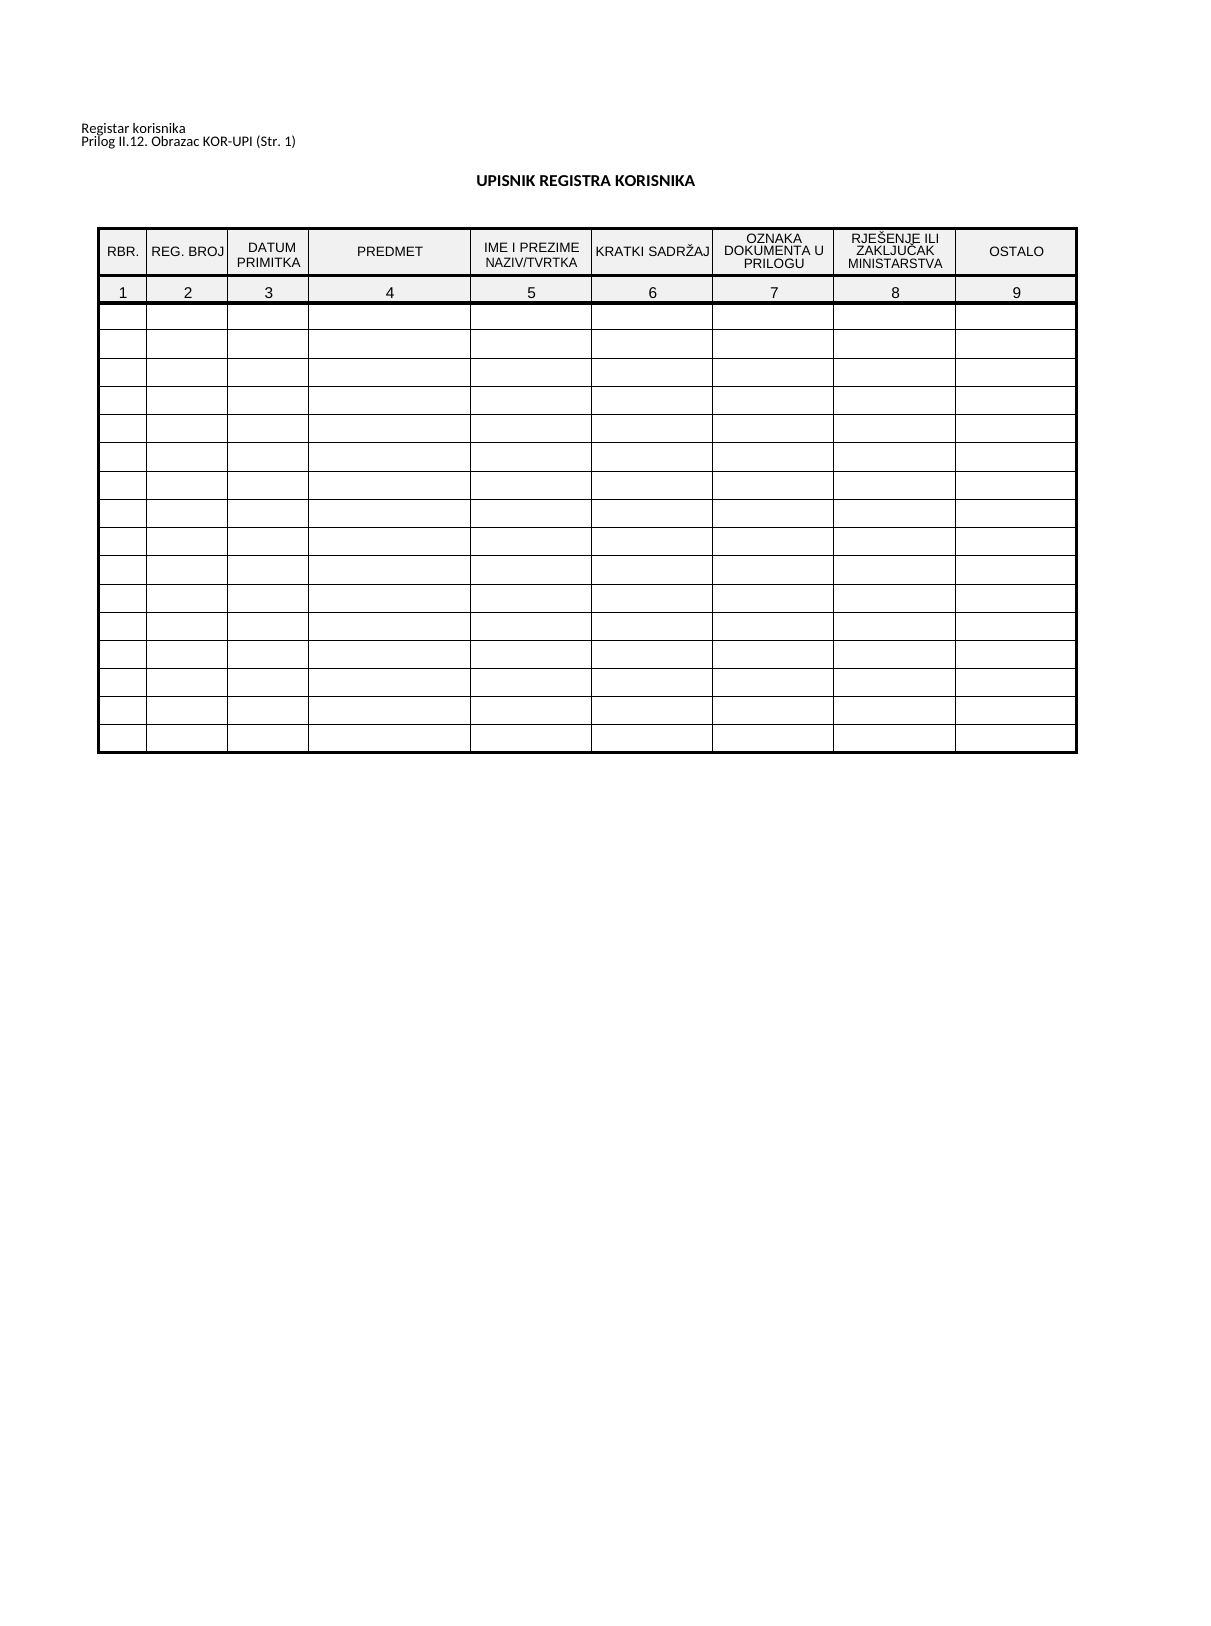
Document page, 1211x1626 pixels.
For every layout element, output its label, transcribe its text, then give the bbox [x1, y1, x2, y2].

table_header KRATKI SADRŽAJ [592, 230, 712, 274]
table_header PREDMET [309, 230, 470, 274]
text Prilog II.12. Obrazac KOR-UPI (Str. 1) [81, 136, 1150, 149]
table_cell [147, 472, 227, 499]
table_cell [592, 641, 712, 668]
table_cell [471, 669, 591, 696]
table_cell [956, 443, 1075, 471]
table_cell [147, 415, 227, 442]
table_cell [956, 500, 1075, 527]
table_cell 8 [834, 277, 955, 301]
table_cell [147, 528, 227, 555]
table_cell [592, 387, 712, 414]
table_cell [100, 330, 146, 357]
table_cell [228, 330, 308, 357]
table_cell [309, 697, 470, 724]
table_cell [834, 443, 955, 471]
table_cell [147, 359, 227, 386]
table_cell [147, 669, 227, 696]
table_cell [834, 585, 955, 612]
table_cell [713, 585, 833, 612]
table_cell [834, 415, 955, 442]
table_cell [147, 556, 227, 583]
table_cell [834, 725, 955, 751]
table_cell [592, 305, 712, 329]
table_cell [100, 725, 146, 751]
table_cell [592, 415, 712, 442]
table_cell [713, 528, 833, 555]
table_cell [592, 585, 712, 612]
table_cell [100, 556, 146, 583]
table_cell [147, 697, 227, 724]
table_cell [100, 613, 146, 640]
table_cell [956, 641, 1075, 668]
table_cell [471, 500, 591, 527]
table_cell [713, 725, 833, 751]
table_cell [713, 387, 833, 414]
table_cell 7 [713, 277, 833, 301]
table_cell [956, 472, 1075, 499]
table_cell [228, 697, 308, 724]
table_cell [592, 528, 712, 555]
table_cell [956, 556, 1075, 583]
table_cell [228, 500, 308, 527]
table_cell 3 [228, 277, 308, 301]
table_cell [147, 330, 227, 357]
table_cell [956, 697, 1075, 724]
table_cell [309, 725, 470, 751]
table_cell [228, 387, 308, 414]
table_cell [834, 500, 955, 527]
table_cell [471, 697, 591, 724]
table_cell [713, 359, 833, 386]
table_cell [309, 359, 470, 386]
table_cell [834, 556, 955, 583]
table_cell [834, 305, 955, 329]
table_cell [471, 330, 591, 357]
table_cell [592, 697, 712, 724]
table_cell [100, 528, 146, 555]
table_cell 5 [471, 277, 591, 301]
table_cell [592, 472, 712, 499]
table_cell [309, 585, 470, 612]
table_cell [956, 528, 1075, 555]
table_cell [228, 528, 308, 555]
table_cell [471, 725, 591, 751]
table_header IME I PREZIME NAZIV/TVRTKA [471, 230, 591, 274]
table_header REG. BROJ [147, 230, 227, 274]
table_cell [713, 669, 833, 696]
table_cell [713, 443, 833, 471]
table_cell [713, 330, 833, 357]
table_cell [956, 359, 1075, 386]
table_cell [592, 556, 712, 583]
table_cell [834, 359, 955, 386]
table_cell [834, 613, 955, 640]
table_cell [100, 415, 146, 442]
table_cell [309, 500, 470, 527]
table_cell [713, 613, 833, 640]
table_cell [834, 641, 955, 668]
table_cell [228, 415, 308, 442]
table_cell [309, 305, 470, 329]
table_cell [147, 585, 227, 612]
table_header RJEŠENJE ILI ZAKLJUČAK MINISTARSTVA [834, 230, 955, 274]
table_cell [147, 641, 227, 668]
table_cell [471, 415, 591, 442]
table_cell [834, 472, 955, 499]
table_cell [100, 305, 146, 329]
table_header RBR. [100, 230, 146, 274]
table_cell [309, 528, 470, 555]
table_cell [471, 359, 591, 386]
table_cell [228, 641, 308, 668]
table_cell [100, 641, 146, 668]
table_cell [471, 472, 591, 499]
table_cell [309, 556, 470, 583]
table_header OSTALO [956, 230, 1075, 274]
table_cell [228, 305, 308, 329]
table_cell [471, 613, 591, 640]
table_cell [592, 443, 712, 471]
table_cell 6 [592, 277, 712, 301]
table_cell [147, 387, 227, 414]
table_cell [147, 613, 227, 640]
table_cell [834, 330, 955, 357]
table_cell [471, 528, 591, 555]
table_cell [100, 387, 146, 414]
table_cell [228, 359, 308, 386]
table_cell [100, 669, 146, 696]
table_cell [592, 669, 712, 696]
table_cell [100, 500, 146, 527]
table_cell 9 [956, 277, 1075, 301]
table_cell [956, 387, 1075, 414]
text Registar korisnika [81, 122, 1150, 136]
table_cell [147, 305, 227, 329]
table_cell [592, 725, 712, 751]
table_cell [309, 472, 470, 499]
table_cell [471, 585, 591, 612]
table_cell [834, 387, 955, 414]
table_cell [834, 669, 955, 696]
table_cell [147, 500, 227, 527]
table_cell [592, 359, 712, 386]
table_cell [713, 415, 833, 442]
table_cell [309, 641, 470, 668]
table_cell [471, 305, 591, 329]
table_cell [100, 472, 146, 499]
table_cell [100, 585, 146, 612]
table_cell 4 [309, 277, 470, 301]
table_cell 1 [100, 277, 146, 301]
table_cell [713, 305, 833, 329]
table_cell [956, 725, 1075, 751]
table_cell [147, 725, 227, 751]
text UPISNIK REGISTRA KORISNIKA [169, 170, 1002, 190]
table_header OZNAKA DOKUMENTA U PRILOGU [713, 230, 833, 274]
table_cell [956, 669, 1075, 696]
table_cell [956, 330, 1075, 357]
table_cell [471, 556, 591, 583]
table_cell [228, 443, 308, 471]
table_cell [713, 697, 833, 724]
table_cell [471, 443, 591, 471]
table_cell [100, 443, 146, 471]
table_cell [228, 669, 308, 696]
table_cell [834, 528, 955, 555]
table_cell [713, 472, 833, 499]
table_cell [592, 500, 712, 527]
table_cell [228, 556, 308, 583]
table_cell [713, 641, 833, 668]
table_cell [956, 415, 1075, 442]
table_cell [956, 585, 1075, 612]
table_header DATUM PRIMITKA [228, 230, 308, 274]
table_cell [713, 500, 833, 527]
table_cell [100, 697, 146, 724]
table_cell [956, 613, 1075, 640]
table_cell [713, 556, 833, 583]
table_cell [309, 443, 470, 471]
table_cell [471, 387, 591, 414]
table_cell [592, 330, 712, 357]
table_cell [956, 305, 1075, 329]
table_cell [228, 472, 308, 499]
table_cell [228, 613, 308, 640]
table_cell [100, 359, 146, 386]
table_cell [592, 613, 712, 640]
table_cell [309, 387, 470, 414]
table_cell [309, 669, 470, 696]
table_cell 2 [147, 277, 227, 301]
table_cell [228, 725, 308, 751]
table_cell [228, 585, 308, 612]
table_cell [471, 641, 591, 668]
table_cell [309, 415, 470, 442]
table_cell [309, 330, 470, 357]
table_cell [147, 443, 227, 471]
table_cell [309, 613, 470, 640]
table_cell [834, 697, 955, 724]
